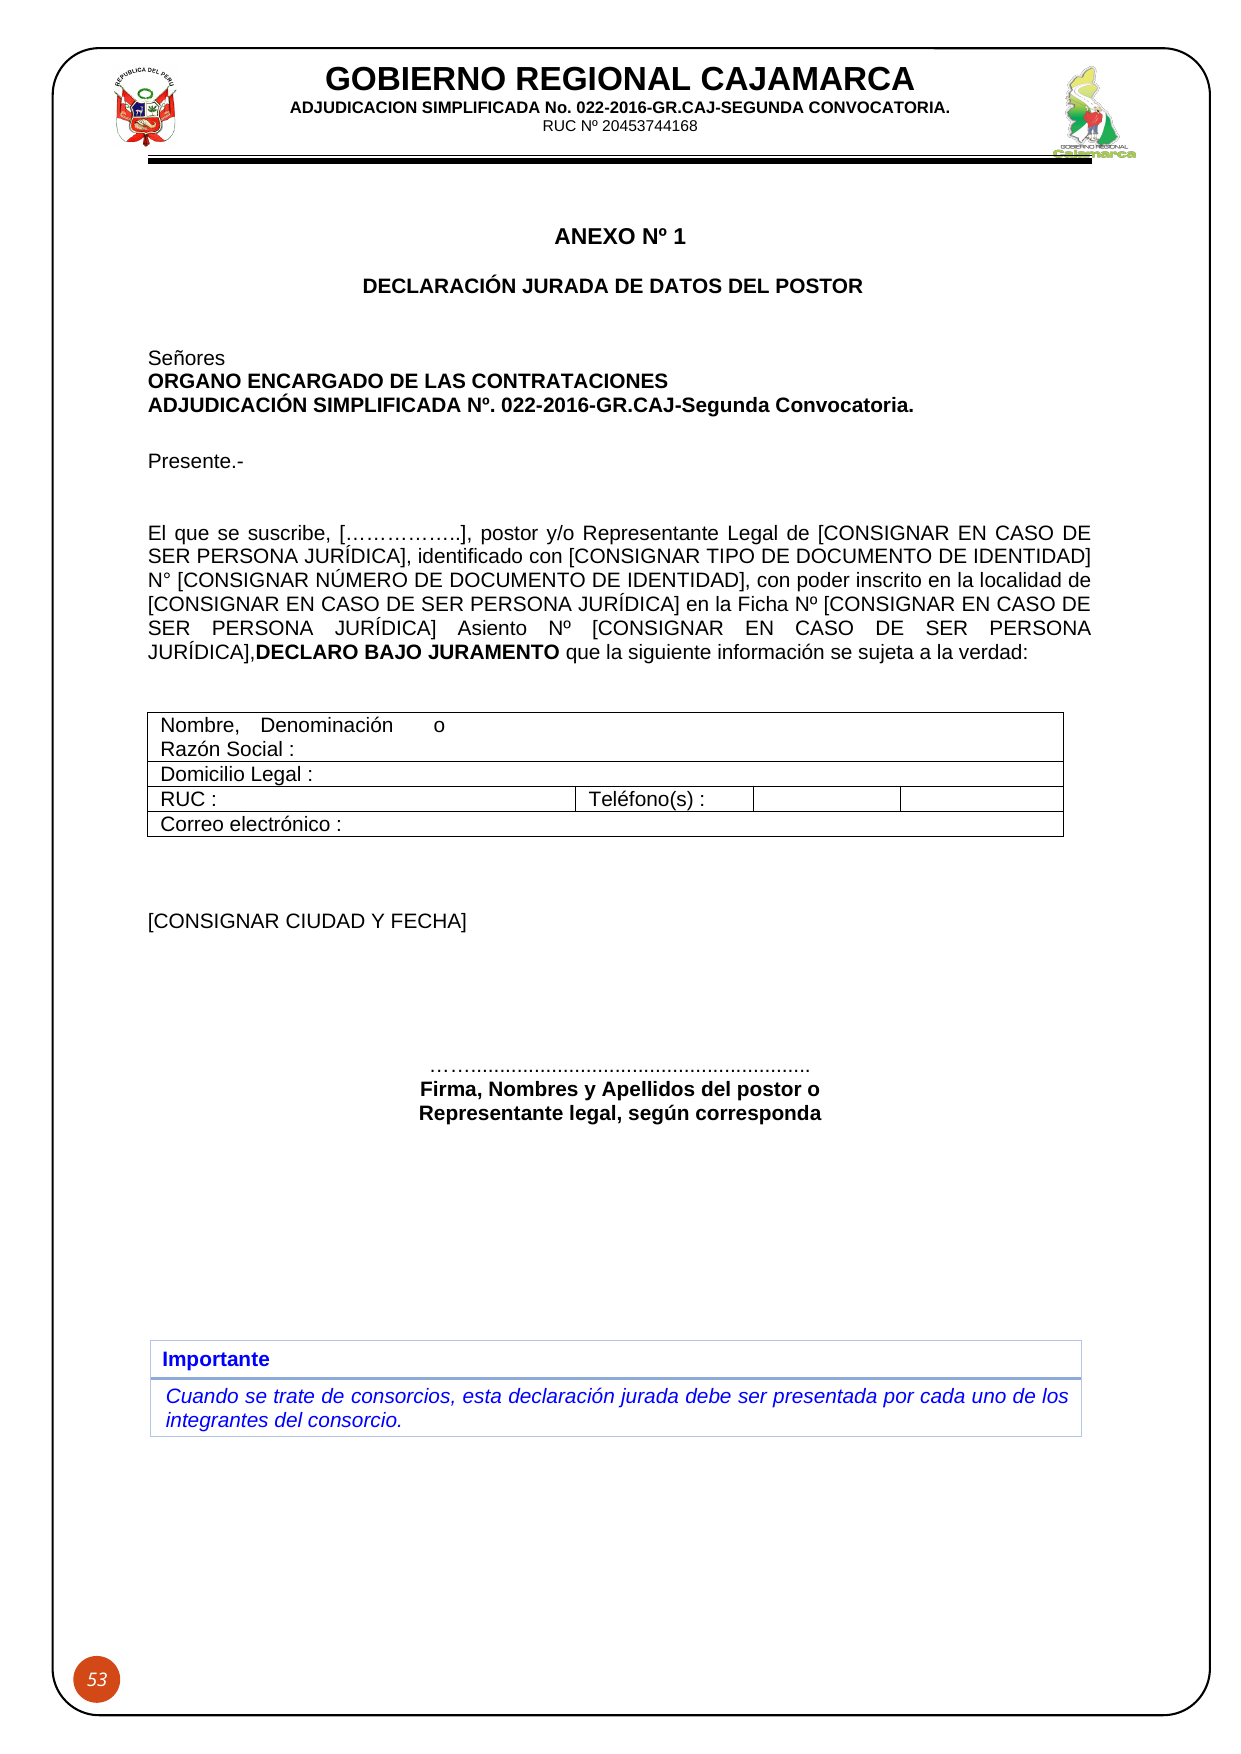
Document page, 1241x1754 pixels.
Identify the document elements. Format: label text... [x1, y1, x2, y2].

picture [112, 65, 178, 148]
text Presente.- [148, 448, 1092, 472]
text ANEXO Nº 1 [148, 223, 1092, 249]
table_header Nombre, Denominación o Razón Social : [148, 713, 458, 761]
text El que se suscribe, [……………..], postor y/o Representante Legal de [CONSIGNAR EN CASO DE SER PERSONA JURÍDICA], identificado con [CONSIGNAR TIPO DE DOCUMENTO DE IDENTIDAD] N° [CONSIGNAR NÚMERO DE DOCUMENTO DE IDENTIDAD], con poder inscrito en la localidad de [CONSIGNAR EN CASO DE SER PERSONA JURÍDICA] en la Ficha Nº [CONSIGNAR EN CASO DE SER PERSONA JURÍDICA] Asiento Nº [CONSIGNAR EN CASO DE SER PERSONA JURÍDICA],DECLARO BAJO JURAMENTO que la siguiente información se sujeta a la verdad: [148, 520, 1093, 664]
text ORGANO ENCARGADO DE LAS CONTRATACIONES [148, 369, 1092, 393]
text ADJUDICACIÓN SIMPLIFICADA Nº. 022-2016-GR.CAJ-Segunda Convocatoria. [148, 393, 1092, 417]
table_cell [901, 787, 1063, 811]
table_cell [754, 787, 900, 811]
table_cell Teléfono(s) : [576, 787, 753, 811]
table_header [458, 713, 1063, 761]
table_cell Cuando se trate de consorcios, esta declaración jurada debe ser presentada por cada uno de los integrantes del consorcio. [151, 1380, 1081, 1436]
text Señores [148, 345, 1092, 369]
table_cell RUC : [148, 787, 575, 811]
table_header DECLARACIÓN JURADA DE DATOS DEL POSTOR [163, 274, 1063, 297]
text [CONSIGNAR CIUDAD Y FECHA] [148, 909, 1092, 933]
table_header Importante [151, 1341, 1081, 1377]
table_header ……........................................................... Firma, Nombres y Apellidos del postor o Representante legal, según corresponda [380, 1029, 860, 1148]
table_cell Domicilio Legal : [148, 762, 458, 786]
picture [1053, 66, 1136, 159]
table_cell Correo electrónico : [148, 812, 1063, 836]
table_cell [458, 762, 1063, 786]
